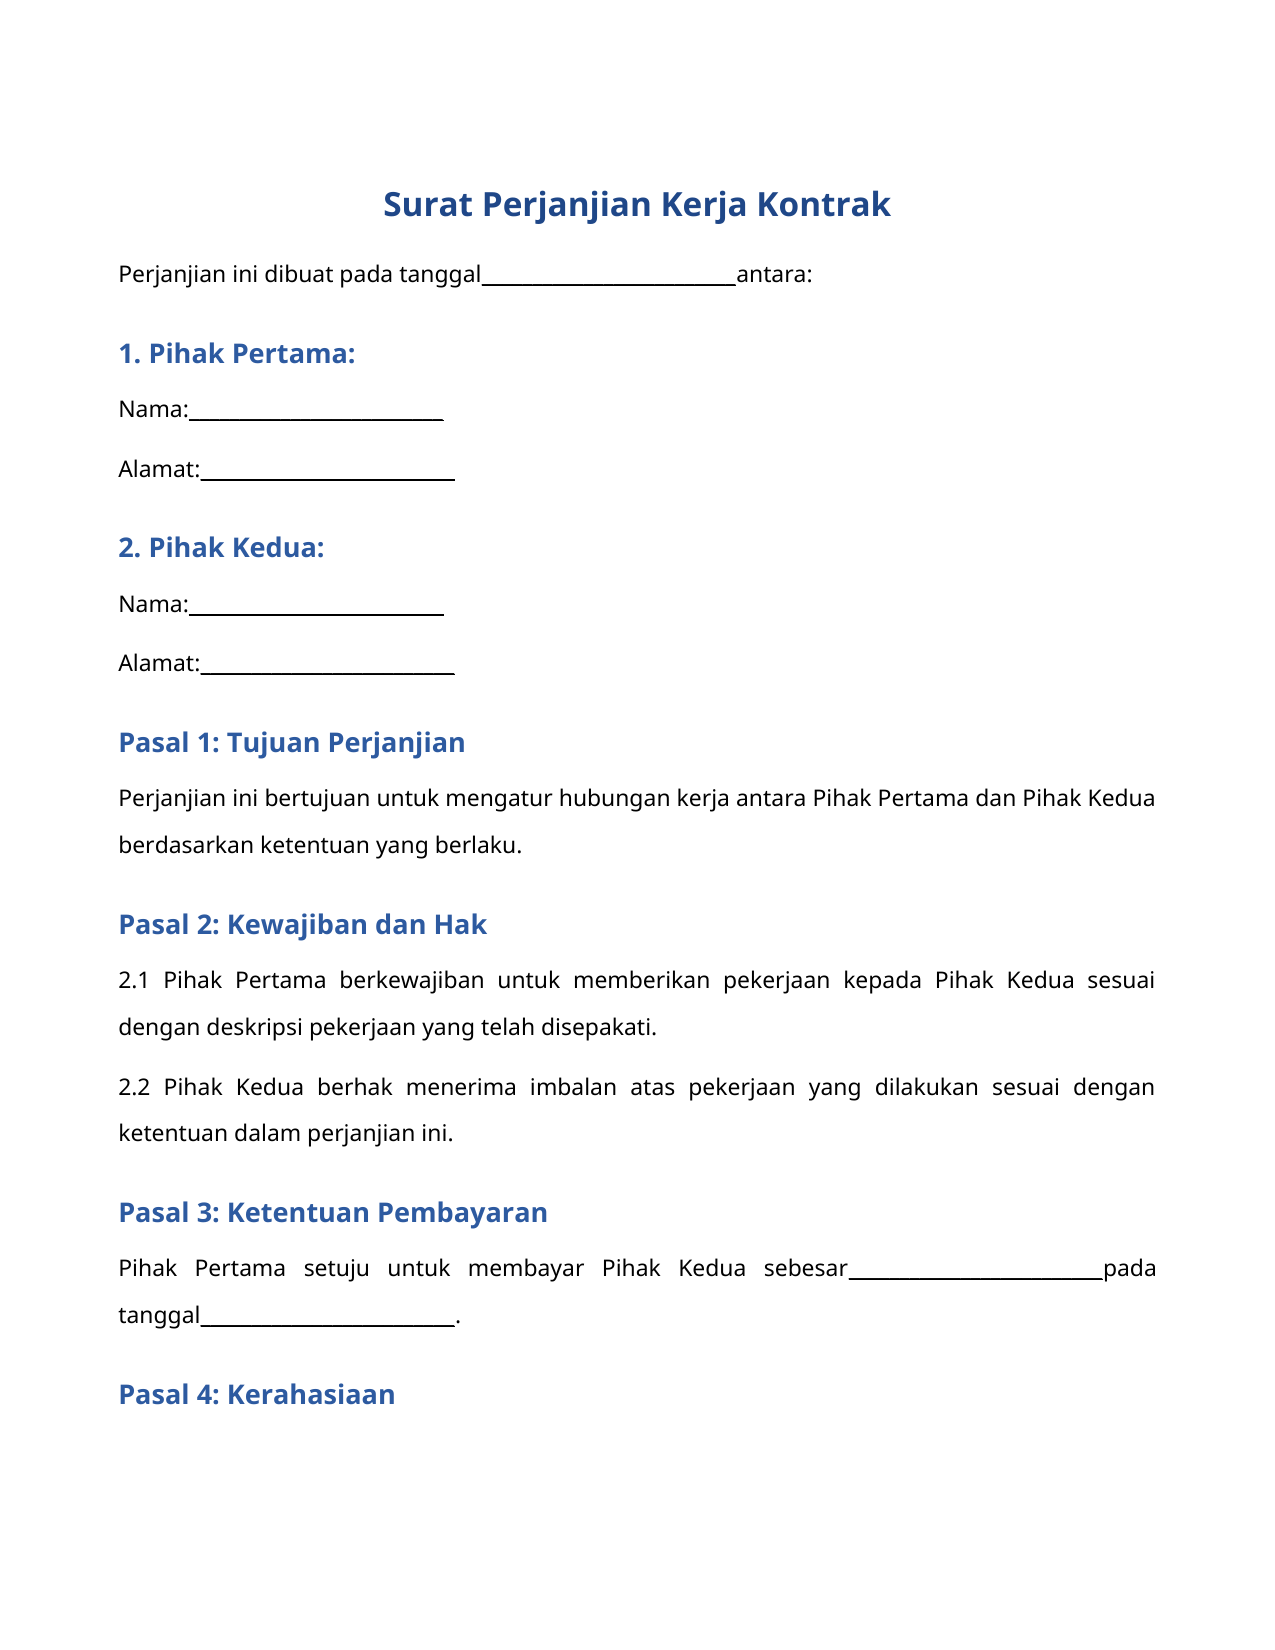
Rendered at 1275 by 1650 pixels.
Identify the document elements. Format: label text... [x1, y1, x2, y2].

text Alamat:_________________________ [118, 647, 1157, 678]
text Pasal 3: Ketentuan Pembayaran [118, 1193, 1157, 1230]
text 1. Pihak Pertama: [118, 334, 1157, 371]
text Alamat:_________________________ [118, 453, 1157, 484]
text 2. Pihak Kedua: [118, 529, 1157, 566]
text Surat Perjanjian Kerja Kontrak [118, 181, 1157, 226]
text Nama:_________________________ [118, 588, 1157, 619]
text Pasal 1: Tujuan Perjanjian [118, 723, 1157, 760]
text Pihak Pertama setuju untuk membayar Pihak Kedua sebesar_________________________pada tanggal_________________________. [118, 1252, 1157, 1331]
text Perjanjian ini dibuat pada tanggal_________________________antara: [118, 258, 1157, 289]
text Nama:_________________________ [118, 393, 1157, 424]
text Pasal 2: Kewajiban dan Hak [118, 905, 1157, 942]
text 2.1 Pihak Pertama berkewajiban untuk memberikan pekerjaan kepada Pihak Kedua sesuai dengan deskripsi pekerjaan yang telah disepakati. [118, 964, 1157, 1042]
text Perjanjian ini bertujuan untuk mengatur hubungan kerja antara Pihak Pertama dan Pihak Kedua berdasarkan ketentuan yang berlaku. [118, 782, 1157, 860]
text 2.2 Pihak Kedua berhak menerima imbalan atas pekerjaan yang dilakukan sesuai dengan ketentuan dalam perjanjian ini. [118, 1070, 1157, 1148]
text Pasal 4: Kerahasiaan [118, 1375, 1157, 1412]
